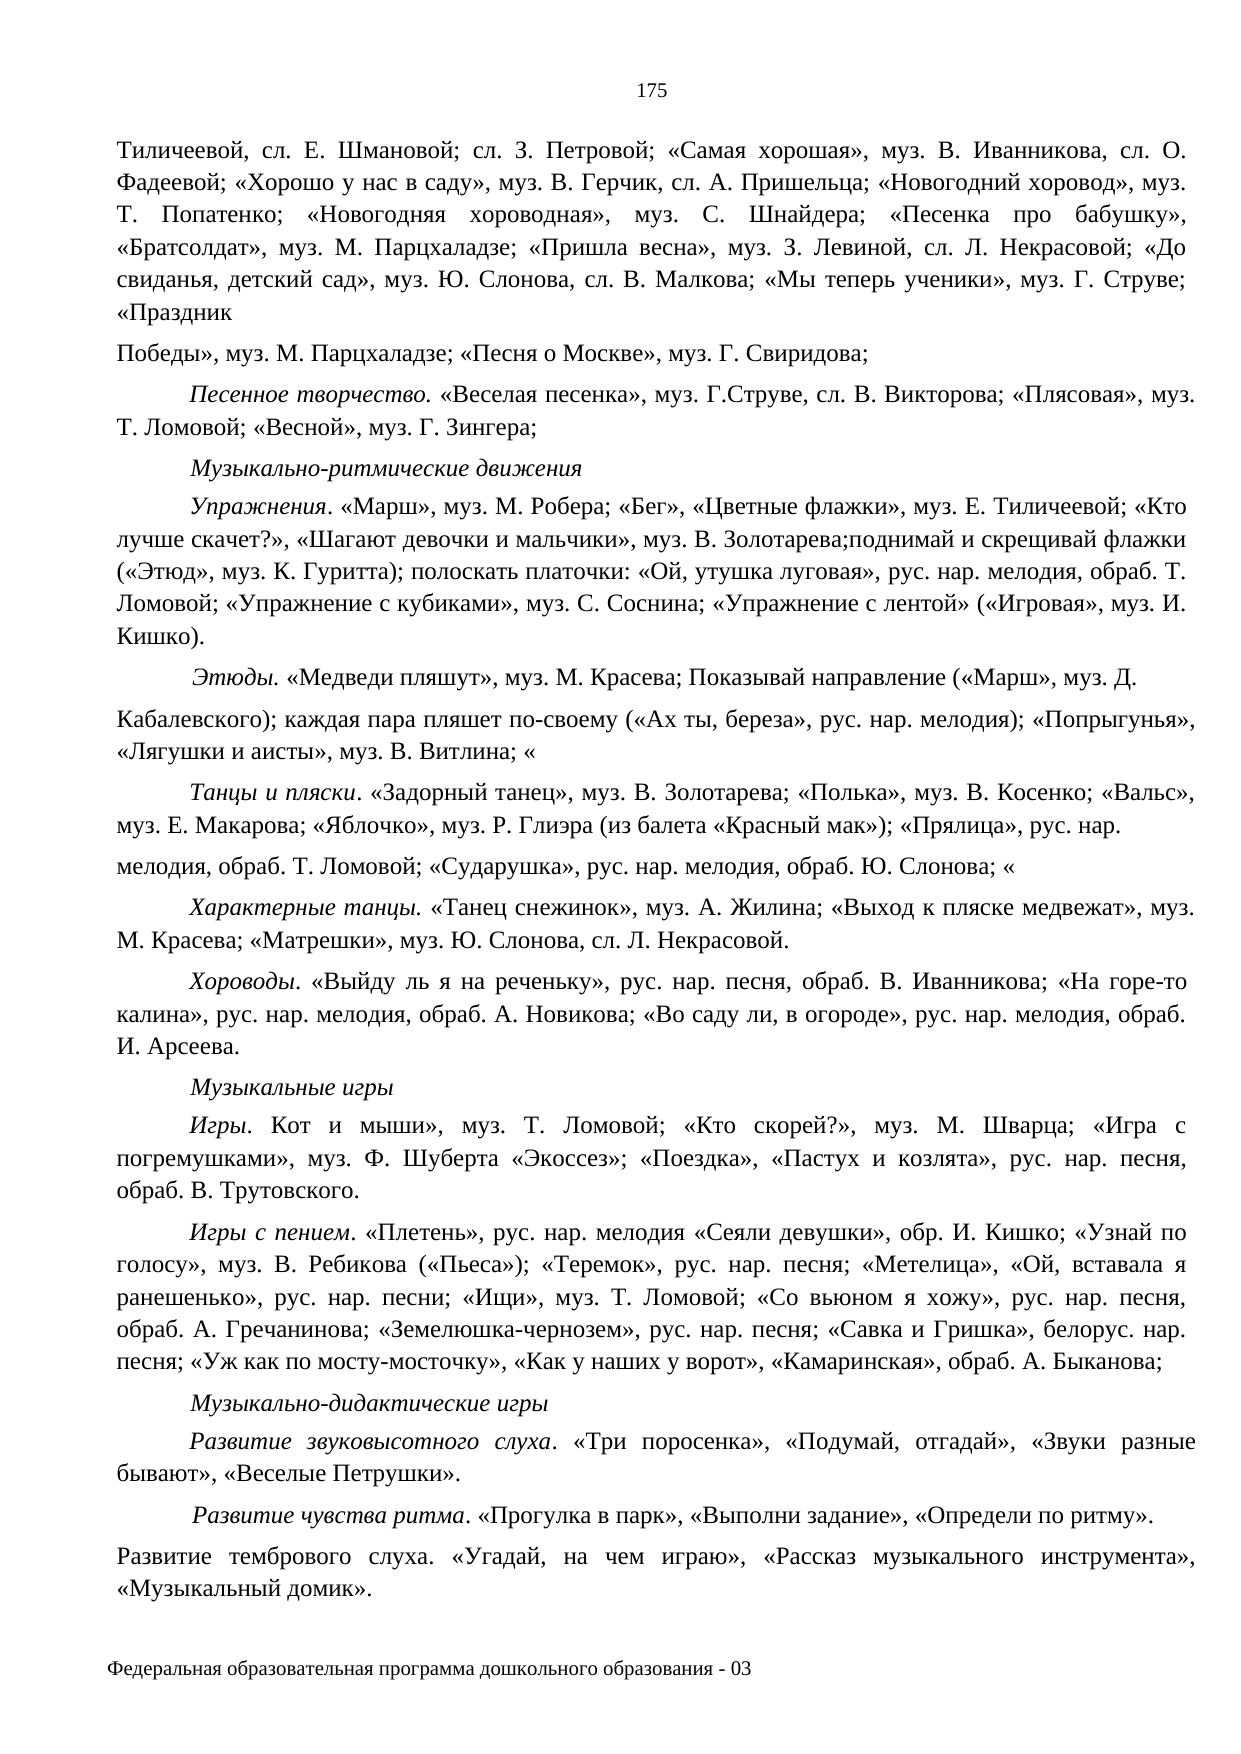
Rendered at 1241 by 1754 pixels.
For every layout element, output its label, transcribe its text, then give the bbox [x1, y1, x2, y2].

text Кабалевского); каждая пара пляшет по-своему («Ах ты, береза», рус. нар. мелодия); «Попрыгунья», «Лягушки и аисты», муз. В. Витлина; « [116, 704, 1196, 765]
text Танцы и пляски. «Задорный танец», муз. В. Золотарева; «Полька», муз. В. Косенко; «Вальс», муз. Е. Макарова; «Яблочко», муз. Р. Глиэра (из балета «Красный мак»); «Прялица», рус. нар. [116, 777, 1196, 838]
text Музыкально-ритмические движения [190, 453, 1198, 482]
text мелодия, обраб. Т. Ломовой; «Сударушка», рус. нар. мелодия, обраб. Ю. Слонова; « [116, 851, 1196, 880]
text Развитие чувства ритма. «Прогулка в парк», «Выполни задание», «Определи по ритму». [192, 1500, 1196, 1528]
text Музыкально-дидактические игры [190, 1388, 1198, 1416]
text Развитие тембрового слуха. «Угадай, на чем играю», «Рассказ музыкального инструмента», «Музыкальный домик». [116, 1541, 1196, 1602]
text Этюды. «Медведи пляшут», муз. М. Красева; Показывай направление («Марш», муз. Д. [192, 662, 1196, 691]
text Упражнения. «Марш», муз. М. Робера; «Бег», «Цветные флажки», муз. Е. Тиличеевой; «Кто лучше скачет?», «Шагают девочки и мальчики», муз. В. Золотарева;поднимай и скрещивай флажки («Этюд», муз. К. Гуритта); полоскать платочки: «Ой, утушка луговая», рус. нар. мелодия, обраб. Т. Ломовой; «Упражнение с кубиками», муз. С. Соснина; «Упражнение с лентой» («Игровая», муз. И. Кишко). [116, 491, 1188, 650]
text Развитие звуковысотного слуха. «Три поросенка», «Подумай, отгадай», «Звуки разные бывают», «Веселые Петрушки». [116, 1426, 1196, 1487]
text Игры с пением. «Плетень», рус. нар. мелодия «Сеяли девушки», обр. И. Кишко; «Узнай по голосу», муз. В. Ребикова («Пьеса»); «Теремок», рус. нар. песня; «Метелица», «Ой, вставала я ранешенько», рус. нар. песни; «Ищи», муз. Т. Ломовой; «Со вьюном я хожу», рус. нар. песня, обраб. А. Гречанинова; «Земелюшка-чернозем», рус. нар. песня; «Савка и Гришка», белорус. нар. песня; «Уж как по мосту-мосточку», «Как у наших у ворот», «Камаринская», обраб. А. Быканова; [116, 1217, 1188, 1375]
text Характерные танцы. «Танец снежинок», муз. А. Жилина; «Выход к пляске медвежат», муз. М. Красева; «Матрешки», муз. Ю. Слонова, сл. Л. Некрасовой. [116, 892, 1196, 954]
text Хороводы. «Выйду ль я на реченьку», рус. нар. песня, обраб. В. Иванникова; «На горе-то калина», рус. нар. мелодия, обраб. А. Новикова; «Во саду ли, в огороде», рус. нар. мелодия, обраб. И. Арсеева. [116, 966, 1188, 1060]
text Музыкальные игры [190, 1072, 1198, 1101]
text Песенное творчество. «Веселая песенка», муз. Г.Струве, сл. В. Викторова; «Плясовая», муз. Т. Ломовой; «Весной», муз. Г. Зингера; [116, 379, 1196, 441]
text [116, 135, 1188, 325]
text Победы», муз. М. Парцхаладзе; «Песня о Москве», муз. Г. Свиридова; [116, 338, 1196, 367]
text Игры. Кот и мыши», муз. Т. Ломовой; «Кто скорей?», муз. М. Шварца; «Игра с погремушками», муз. Ф. Шуберта «Экоссез»; «Поездка», «Пастух и козлята», рус. нар. песня, обраб. В. Трутовского. [116, 1111, 1188, 1204]
